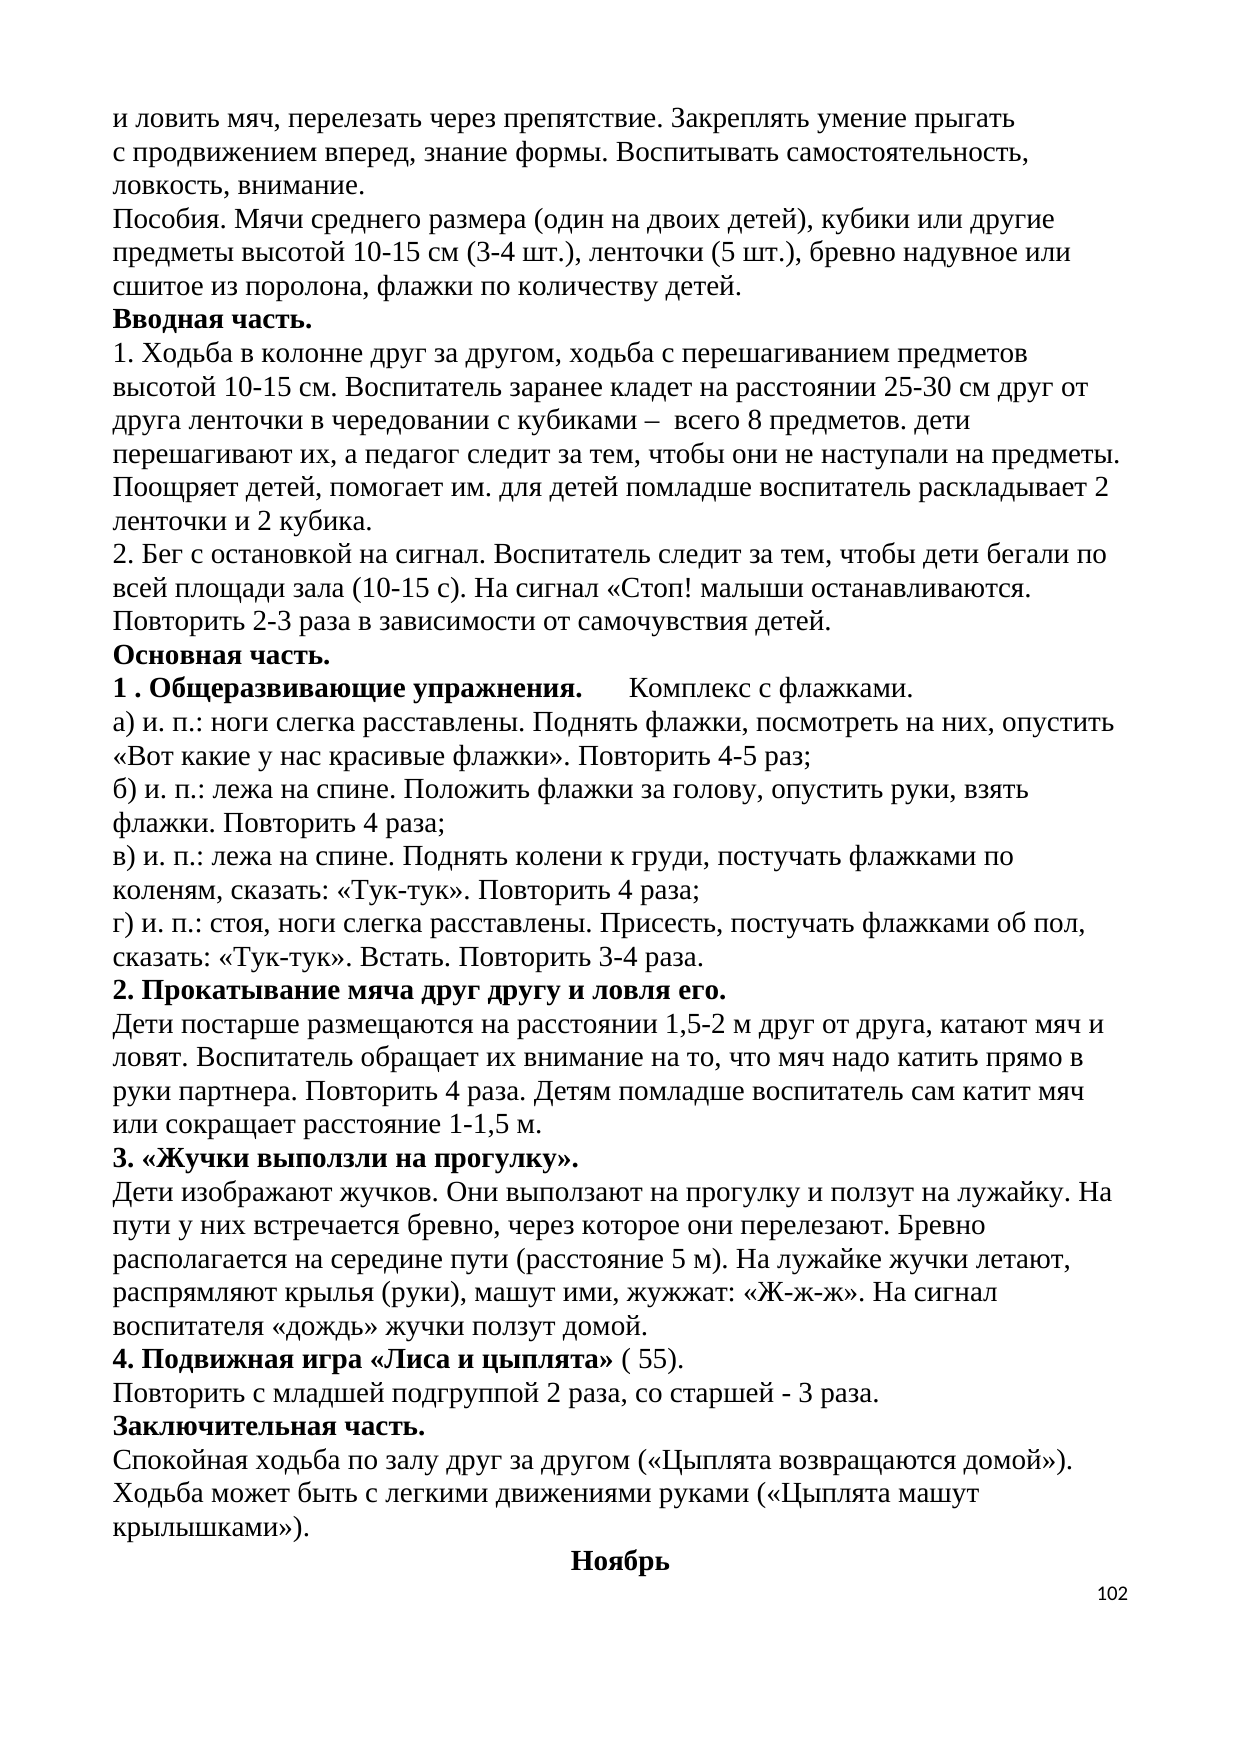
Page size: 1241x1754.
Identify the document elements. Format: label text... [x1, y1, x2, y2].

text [112, 100, 1128, 1543]
text Ноябрь [112, 1543, 1128, 1576]
